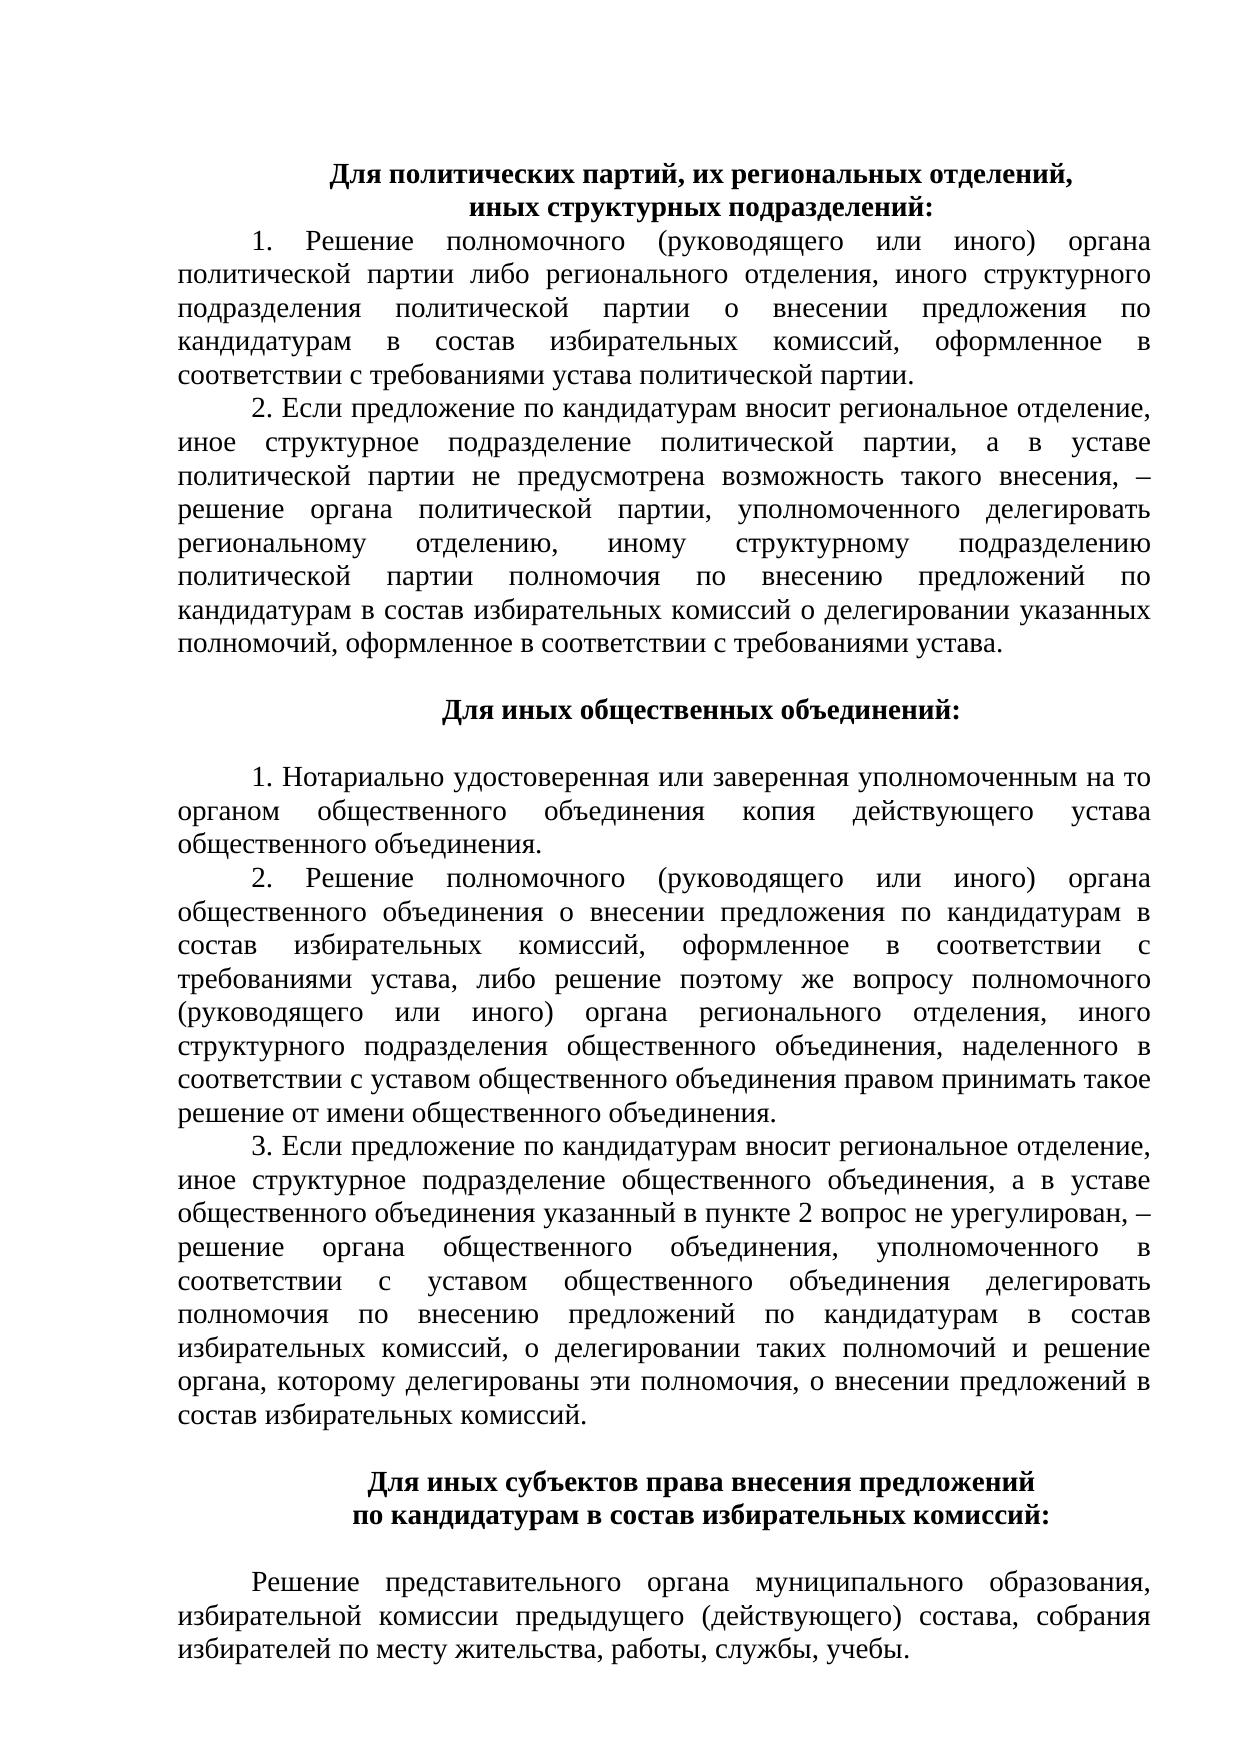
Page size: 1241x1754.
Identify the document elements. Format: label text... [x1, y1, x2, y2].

text Для политических партий, их региональных отделений, [177, 156, 1152, 189]
text 2. Решение полномочного (руководящего или иного) органа общественного объединения о внесении предложения по кандидатурам в состав избирательных комиссий, оформленное в соответствии с требованиями устава, либо решение поэтому же вопросу полномочного (руководящего или иного) органа регионального отделения, иного структурного подразделения общественного объединения, наделенного в соответствии с уставом общественного объединения правом принимать такое решение от имени общественного объединения. [177, 860, 1152, 1128]
text 1. Нотариально удостоверенная или заверенная уполномоченным на то органом общественного объединения копия действующего устава общественного объединения. [177, 759, 1152, 860]
text иных структурных подразделений: [177, 189, 1152, 223]
text по кандидатурам в состав избирательных комиссий: [177, 1497, 1152, 1531]
text Для иных общественных объединений: [177, 692, 1152, 726]
text 3. Если предложение по кандидатурам вносит региональное отделение, иное структурное подразделение общественного объединения, а в уставе общественного объединения указанный в пункте 2 вопрос не урегулирован, – решение органа общественного объединения, уполномоченного в соответствии с уставом общественного объединения делегировать полномочия по внесению предложений по кандидатурам в состав избирательных комиссий, о делегировании таких полномочий и решение органа, которому делегированы эти полномочия, о внесении предложений в состав избирательных комиссий. [177, 1128, 1152, 1430]
text Для иных субъектов права внесения предложений [177, 1464, 1152, 1497]
text Решение представительного органа муниципального образования, избирательной комиссии предыдущего (действующего) состава, собрания избирателей по месту жительства, работы, службы, учебы. [177, 1564, 1152, 1665]
text 1. Решение полномочного (руководящего или иного) органа политической партии либо регионального отделения, иного структурного подразделения политической партии о внесении предложения по кандидатурам в состав избирательных комиссий, оформленное в соответствии с требованиями устава политической партии. [177, 223, 1152, 391]
text 2. Если предложение по кандидатурам вносит региональное отделение, иное структурное подразделение политической партии, а в уставе политической партии не предусмотрена возможность такого внесения, – решение органа политической партии, уполномоченного делегировать региональному отделению, иному структурному подразделению политической партии полномочия по внесению предложений по кандидатурам в состав избирательных комиссий о делегировании указанных полномочий, оформленное в соответствии с требованиями устава. [177, 391, 1152, 659]
